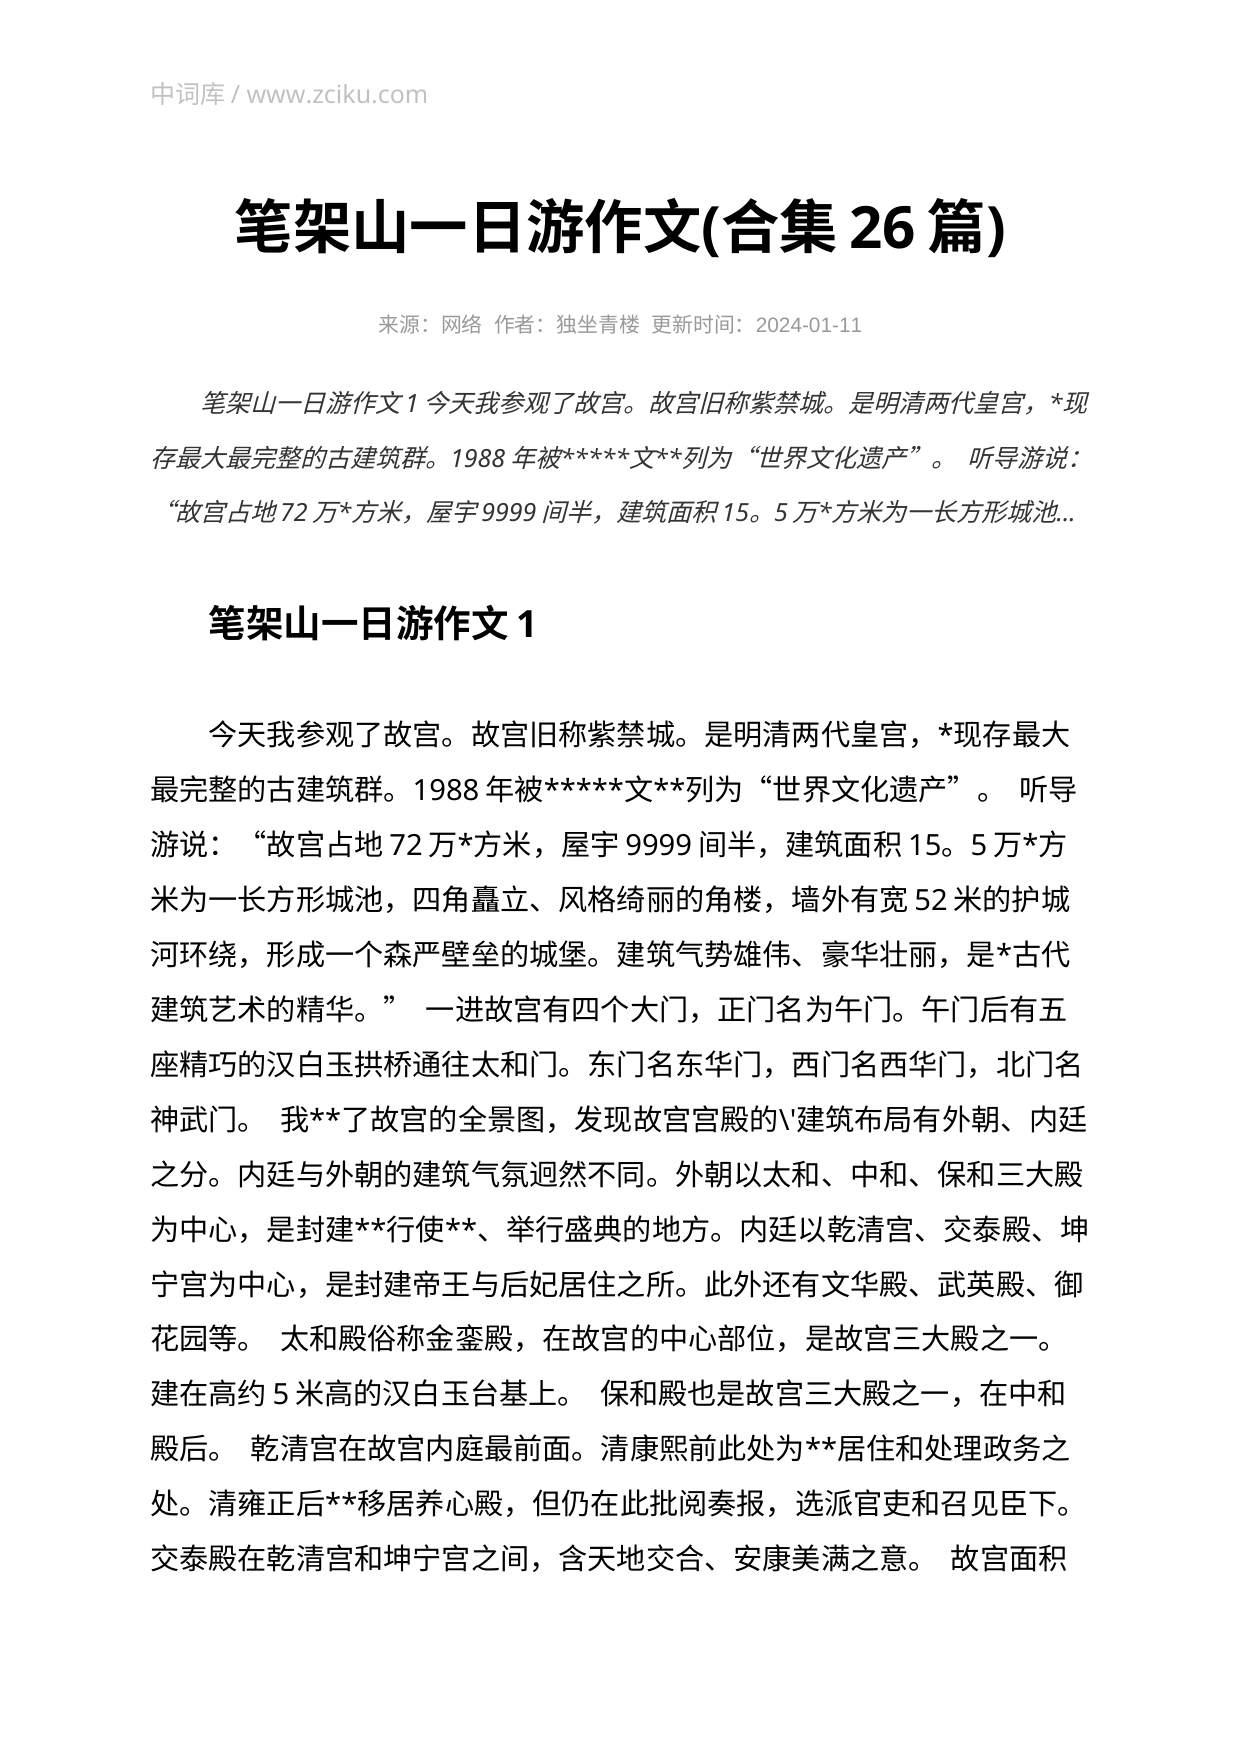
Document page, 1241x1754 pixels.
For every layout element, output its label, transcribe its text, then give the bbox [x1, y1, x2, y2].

text 来源：网络 作者：独坐青楼 更新时间：2024-01-11 [150, 313, 1090, 337]
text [150, 711, 1090, 1578]
subtitle 笔架山一日游作文(合集26篇) [150, 181, 1090, 266]
text 笔架山一日游作文1 [150, 594, 1090, 648]
text 笔架山一日游作文1今天我参观了故宫。故宫旧称紫禁城。是明清两代皇宫，*现存最大最完整的古建筑群。1988年被*****文**列为“世界文化遗产”。 听导游说：“故宫占地72万*方米，屋宇9999间半，建筑面积15。5万*方米为一长方形城池... [150, 384, 1090, 529]
